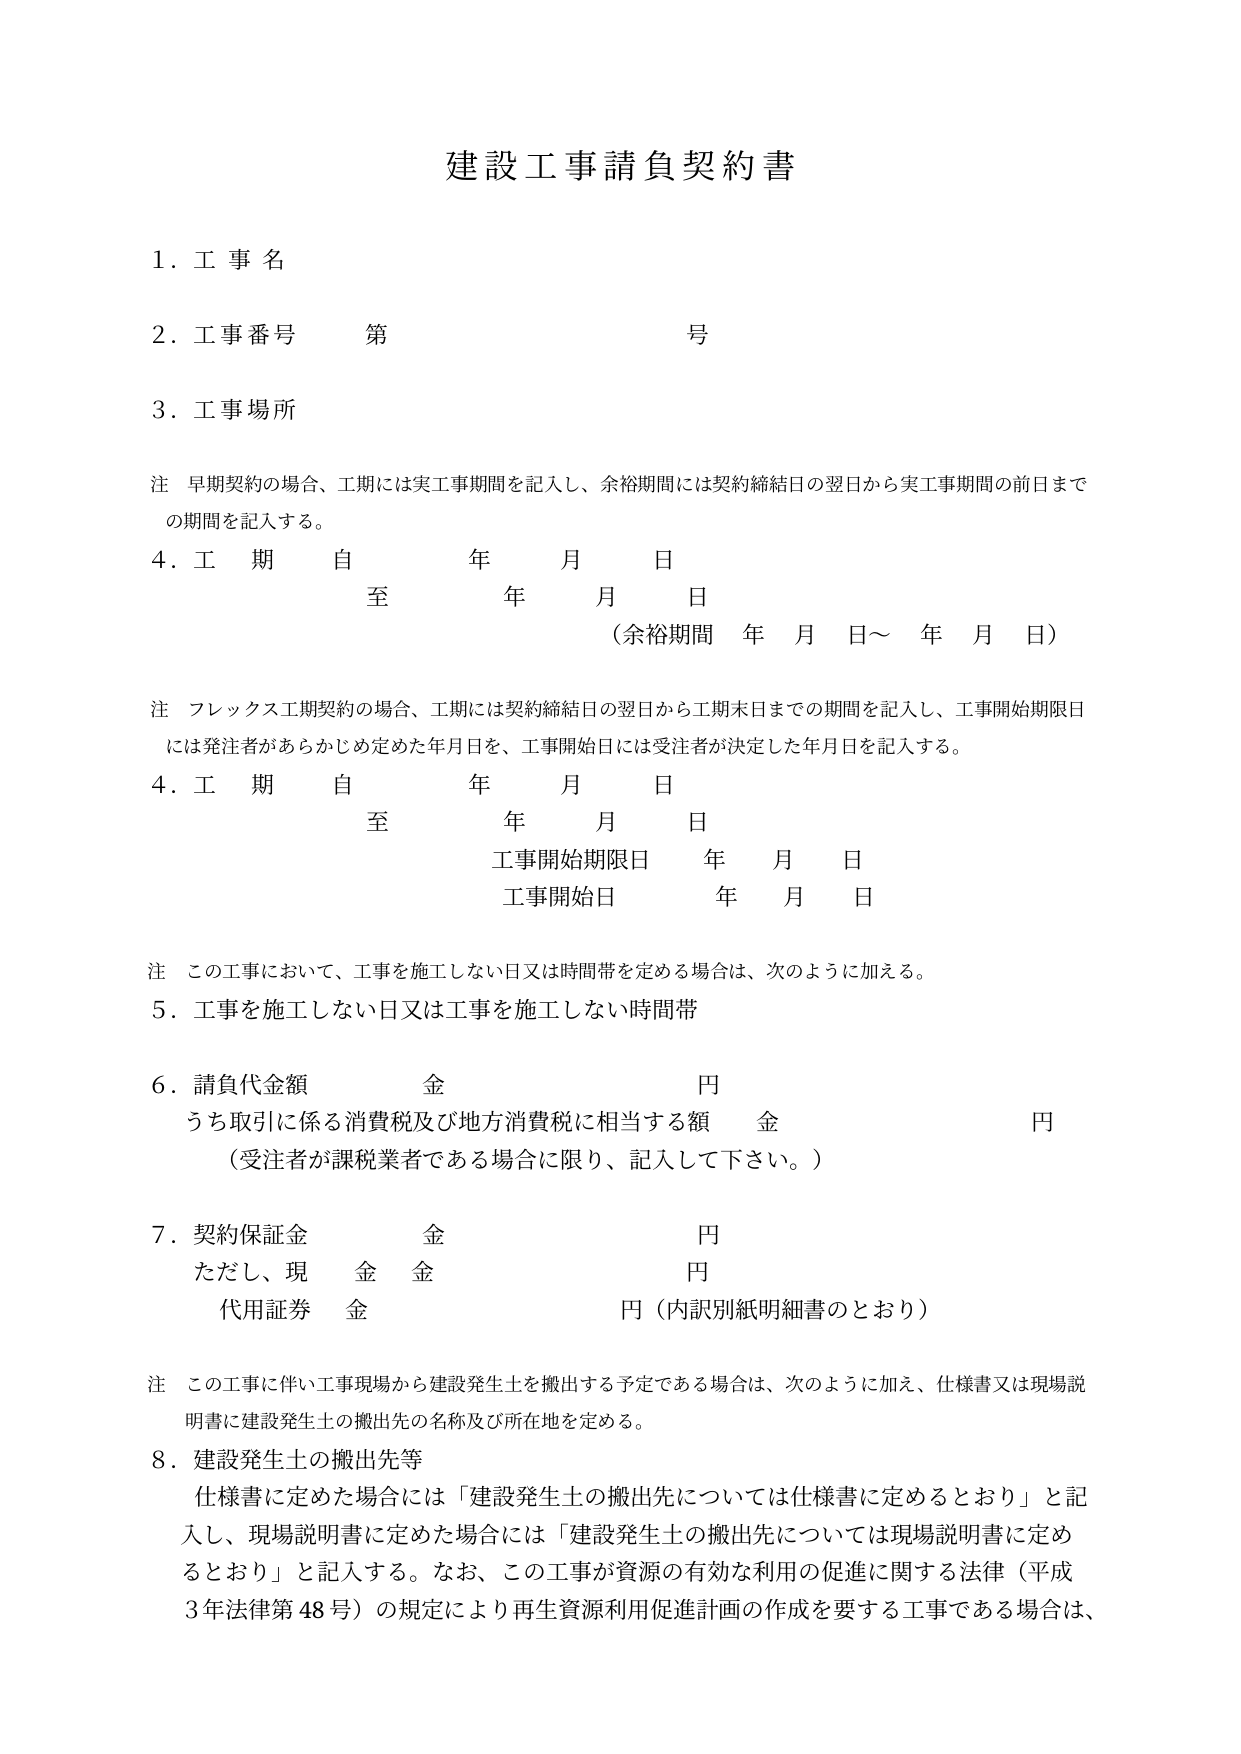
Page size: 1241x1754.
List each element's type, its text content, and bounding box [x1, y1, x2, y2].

text 至 年 月 日 [148, 577, 1092, 614]
text （余裕期間 年 月 日～ 年 月 日） [148, 614, 1069, 652]
text 至 年 月 日 [148, 802, 1092, 839]
text （受注者が課税業者である場合に限り、記入して下さい。） [148, 1139, 1092, 1177]
text ４．工期 自 年 月 日 [148, 539, 1092, 577]
text ８．建設発生土の搬出先等 [148, 1439, 1092, 1477]
text 注 この工事に伴い工事現場から建設発生土を搬出する予定である場合は、次のように加え、仕様書又は現場説明書に建設発生土の搬出先の名称及び所在地を定める。 [148, 1364, 1092, 1439]
text 建設工事請負契約書 [148, 127, 1092, 202]
text ３．工事場所 [148, 389, 1092, 427]
text うち取引に係る消費税及び地方消費税に相当する額 金 円 [148, 1102, 1092, 1139]
text 注 早期契約の場合、工期には実工事期間を記入し、余裕期間には契約締結日の翌日から実工事期間の前日までの期間を記入する。 [150, 464, 1092, 539]
text ただし、現 金 金 円 [148, 1252, 1092, 1289]
text 注 フレックス工期契約の場合、工期には契約締結日の翌日から工期末日までの期間を記入し、工事開始期限日には発注者があらかじめ定めた年月日を、工事開始日には受注者が決定した年月日を記入する。 [150, 689, 1092, 764]
text ７．契約保証金 金 円 [148, 1214, 1092, 1252]
text ５．工事を施工しない日又は工事を施工しない時間帯 [148, 989, 1092, 1027]
text ６．請負代金額 金 円 [148, 1064, 1092, 1102]
text ４．工期 自 年 月 日 [148, 764, 1092, 802]
text 代用証券 金 円（内訳別紙明細書のとおり） [148, 1289, 1092, 1327]
text ２．工事番号 第 号 [148, 314, 1092, 352]
text 工事開始期限日 年 月 日 [148, 839, 978, 877]
text １．工事名 [148, 239, 1092, 277]
text 注 この工事において、工事を施工しない日又は時間帯を定める場合は、次のように加える。 [148, 952, 1092, 989]
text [180, 1477, 1092, 1627]
text 工事開始日 年 月 日 [148, 877, 1001, 914]
